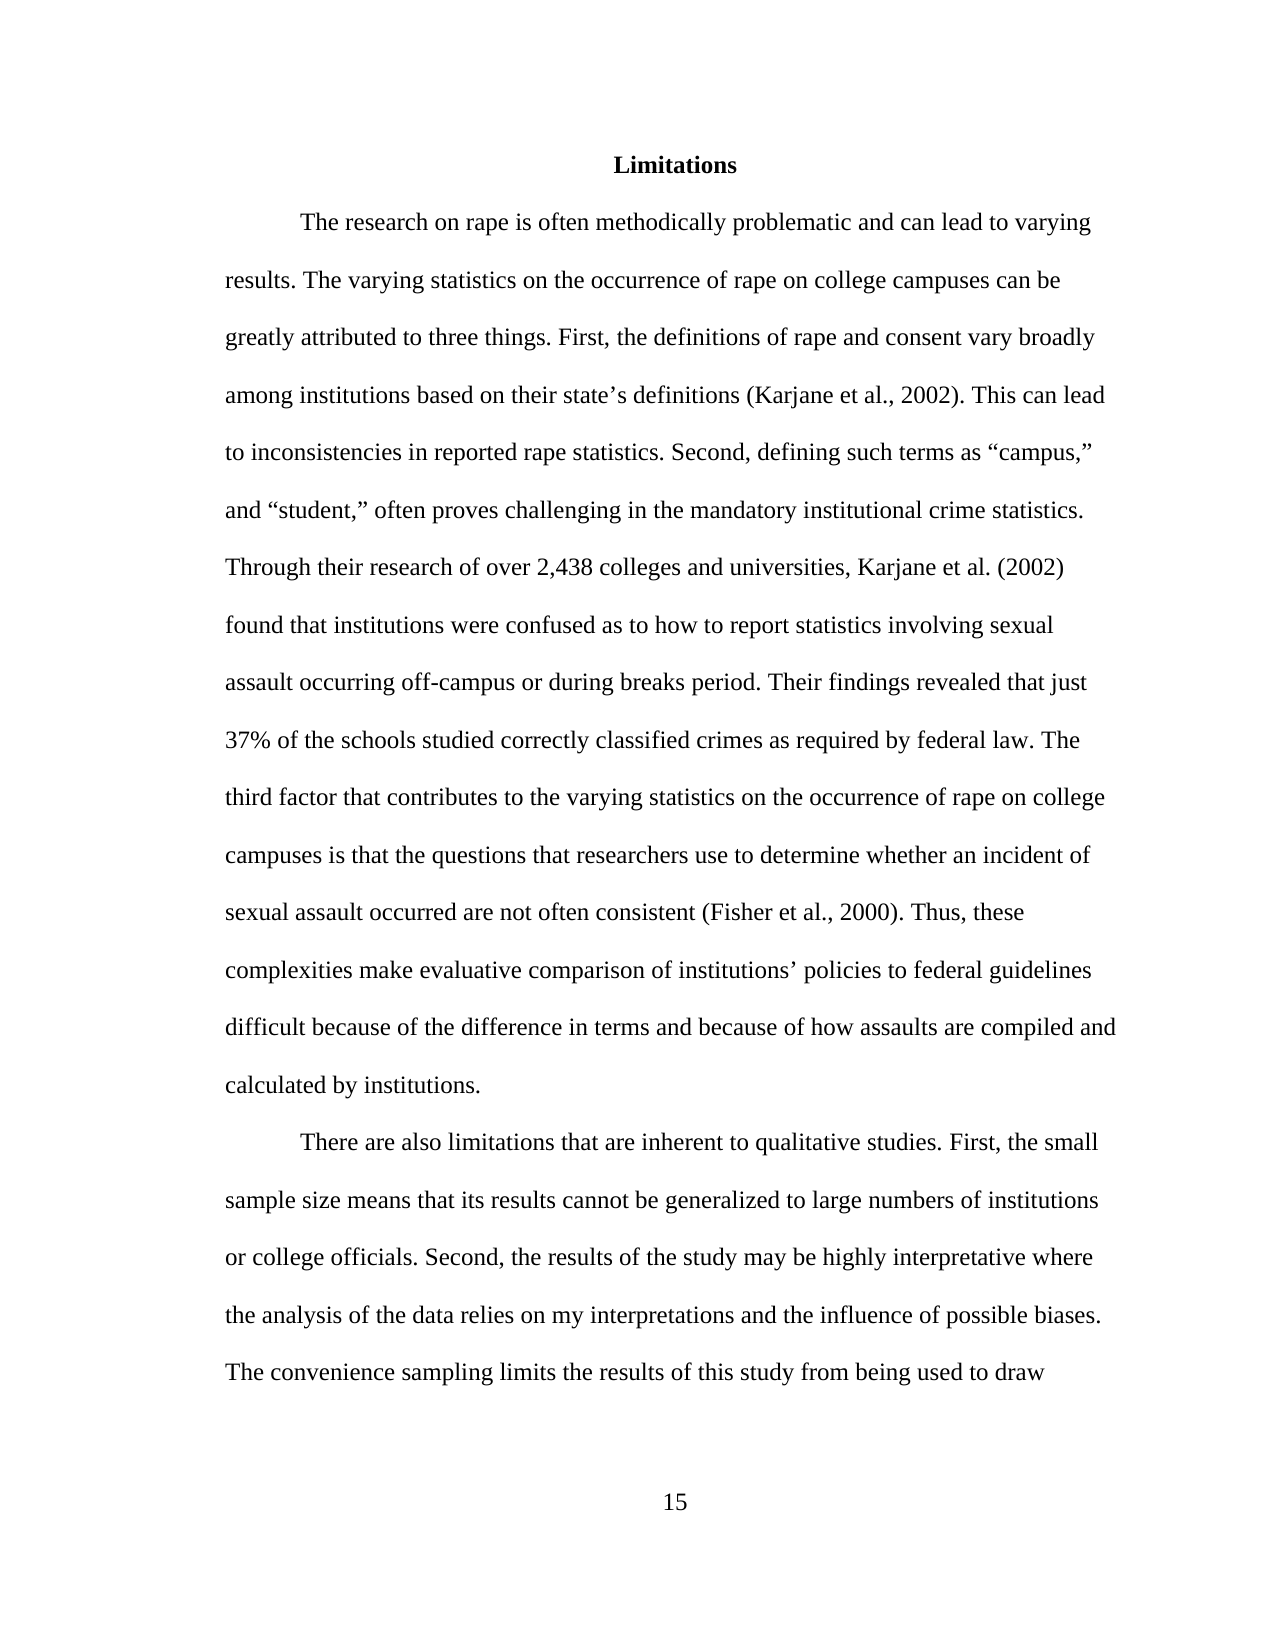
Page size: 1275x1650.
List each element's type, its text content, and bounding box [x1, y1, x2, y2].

text The research on rape is often methodically problematic and can lead to varying results. The varying statistics on the occurrence of rape on college campuses can be greatly attributed to three things. First, the definitions of rape and consent vary broadly among institutions based on their state’s definitions (Karjane et al., 2002). This can lead to inconsistencies in reported rape statistics. Second, defining such terms as “campus,” and “student,” often proves challenging in the mandatory institutional crime statistics. Through their research of over 2,438 colleges and universities, Karjane et al. (2002) found that institutions were confused as to how to report statistics involving sexual assault occurring off-campus or during breaks period. Their findings revealed that just 37% of the schools studied correctly classified crimes as required by federal law. The third factor that contributes to the varying statistics on the occurrence of rape on college campuses is that the questions that researchers use to determine whether an incident of sexual assault occurred are not often consistent (Fisher et al., 2000). Thus, these complexities make evaluative comparison of institutions’ policies to federal guidelines difficult because of the difference in terms and because of how assaults are compiled and calculated by institutions. [225, 207, 1125, 1099]
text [225, 1127, 1125, 1386]
text Limitations [225, 150, 1125, 179]
